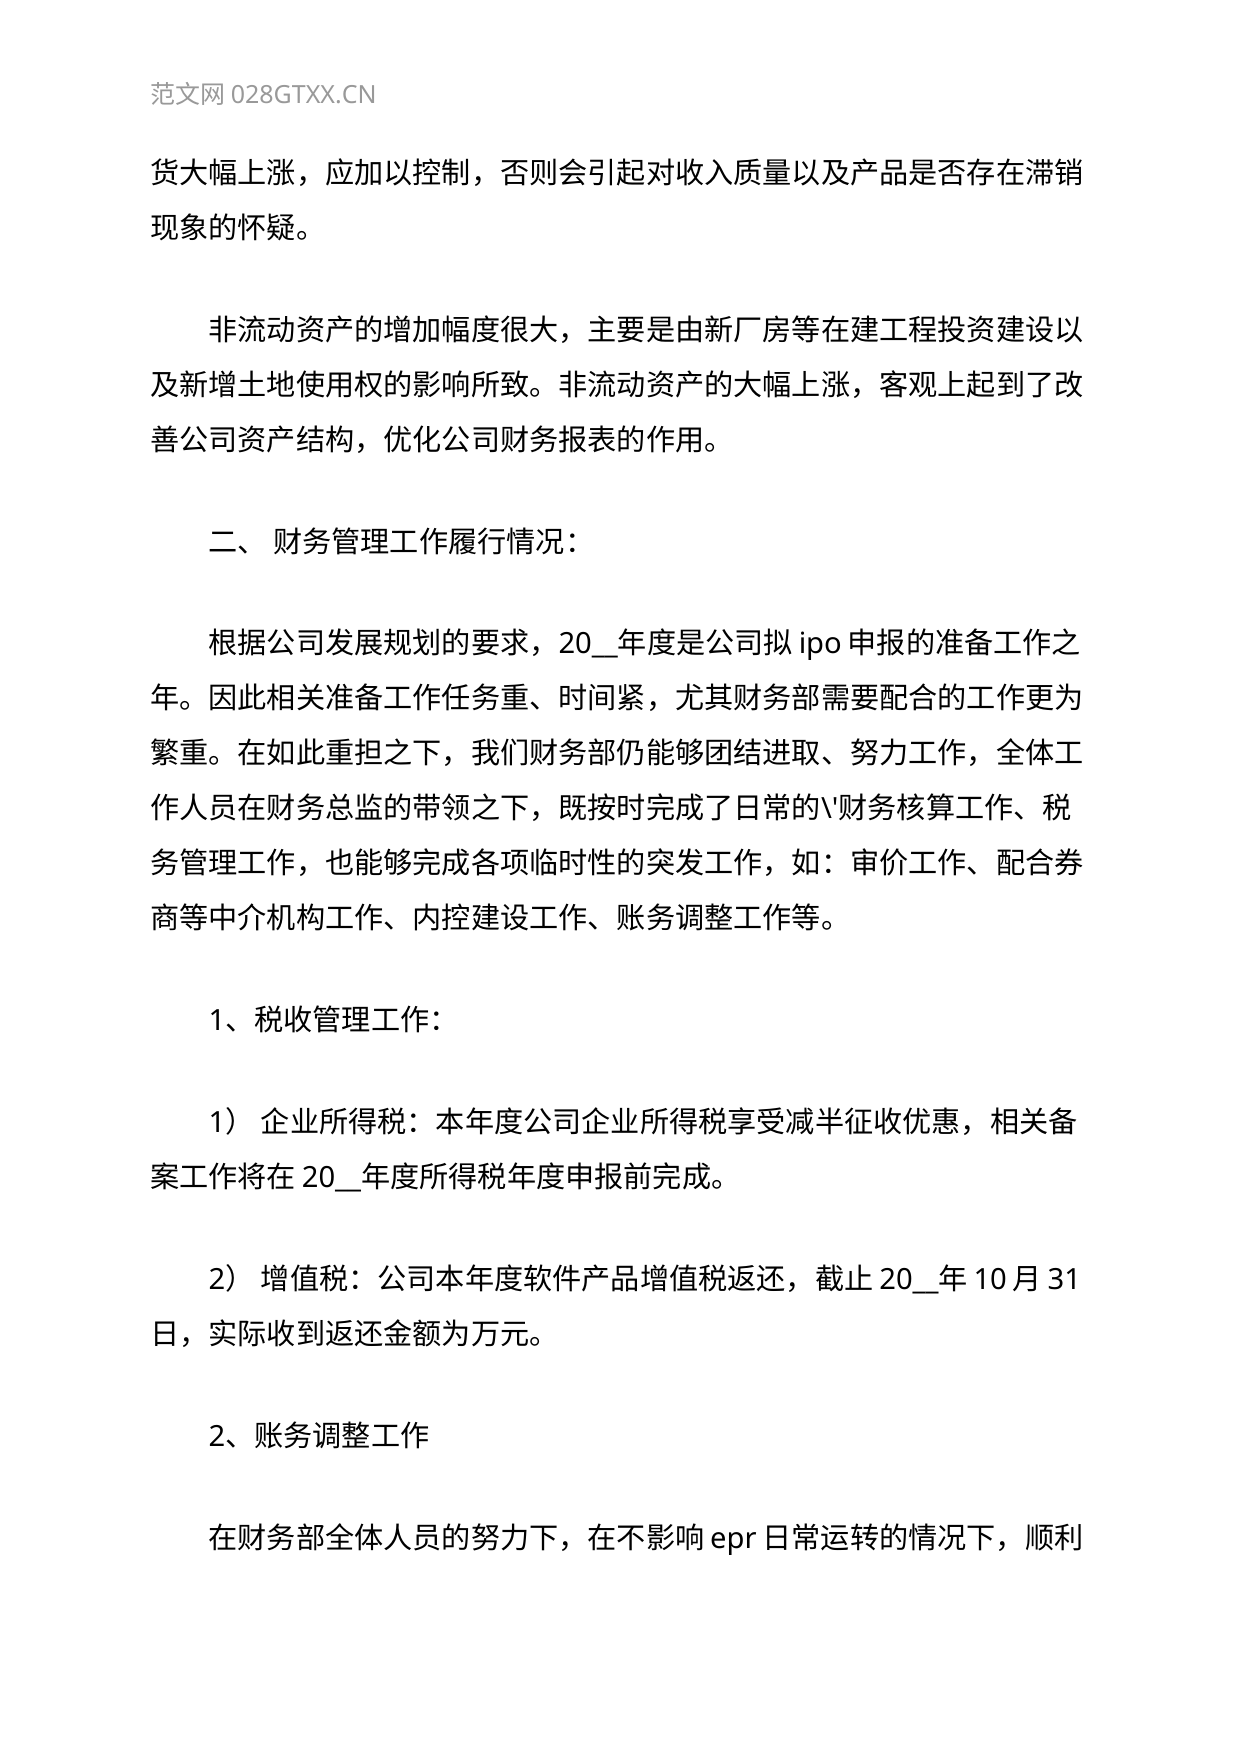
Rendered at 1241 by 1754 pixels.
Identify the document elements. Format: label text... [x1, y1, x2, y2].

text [150, 1514, 1090, 1557]
text 1、税收管理工作： [150, 996, 1090, 1039]
text 1） 企业所得税：本年度公司企业所得税享受减半征收优惠，相关备案工作将在20__年度所得税年度申报前完成。 [150, 1098, 1090, 1196]
text 2、账务调整工作 [150, 1412, 1090, 1454]
text 2） 增值税：公司本年度软件产品增值税返还，截止20__年10月31日，实际收到返还金额为万元。 [150, 1255, 1090, 1353]
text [150, 150, 1090, 247]
text 二、 财务管理工作履行情况： [150, 518, 1090, 561]
text 非流动资产的增加幅度很大，主要是由新厂房等在建工程投资建设以及新增土地使用权的影响所致。非流动资产的大幅上涨，客观上起到了改善公司资产结构，优化公司财务报表的作用。 [150, 307, 1090, 459]
text 根据公司发展规划的要求，20__年度是公司拟ipo申报的准备工作之年。因此相关准备工作任务重、时间紧，尤其财务部需要配合的工作更为繁重。在如此重担之下，我们财务部仍能够团结进取、努力工作，全体工作人员在财务总监的带领之下，既按时完成了日常的\'财务核算工作、税务管理工作，也能够完成各项临时性的突发工作，如：审价工作、配合券商等中介机构工作、内控建设工作、账务调整工作等。 [150, 620, 1090, 937]
